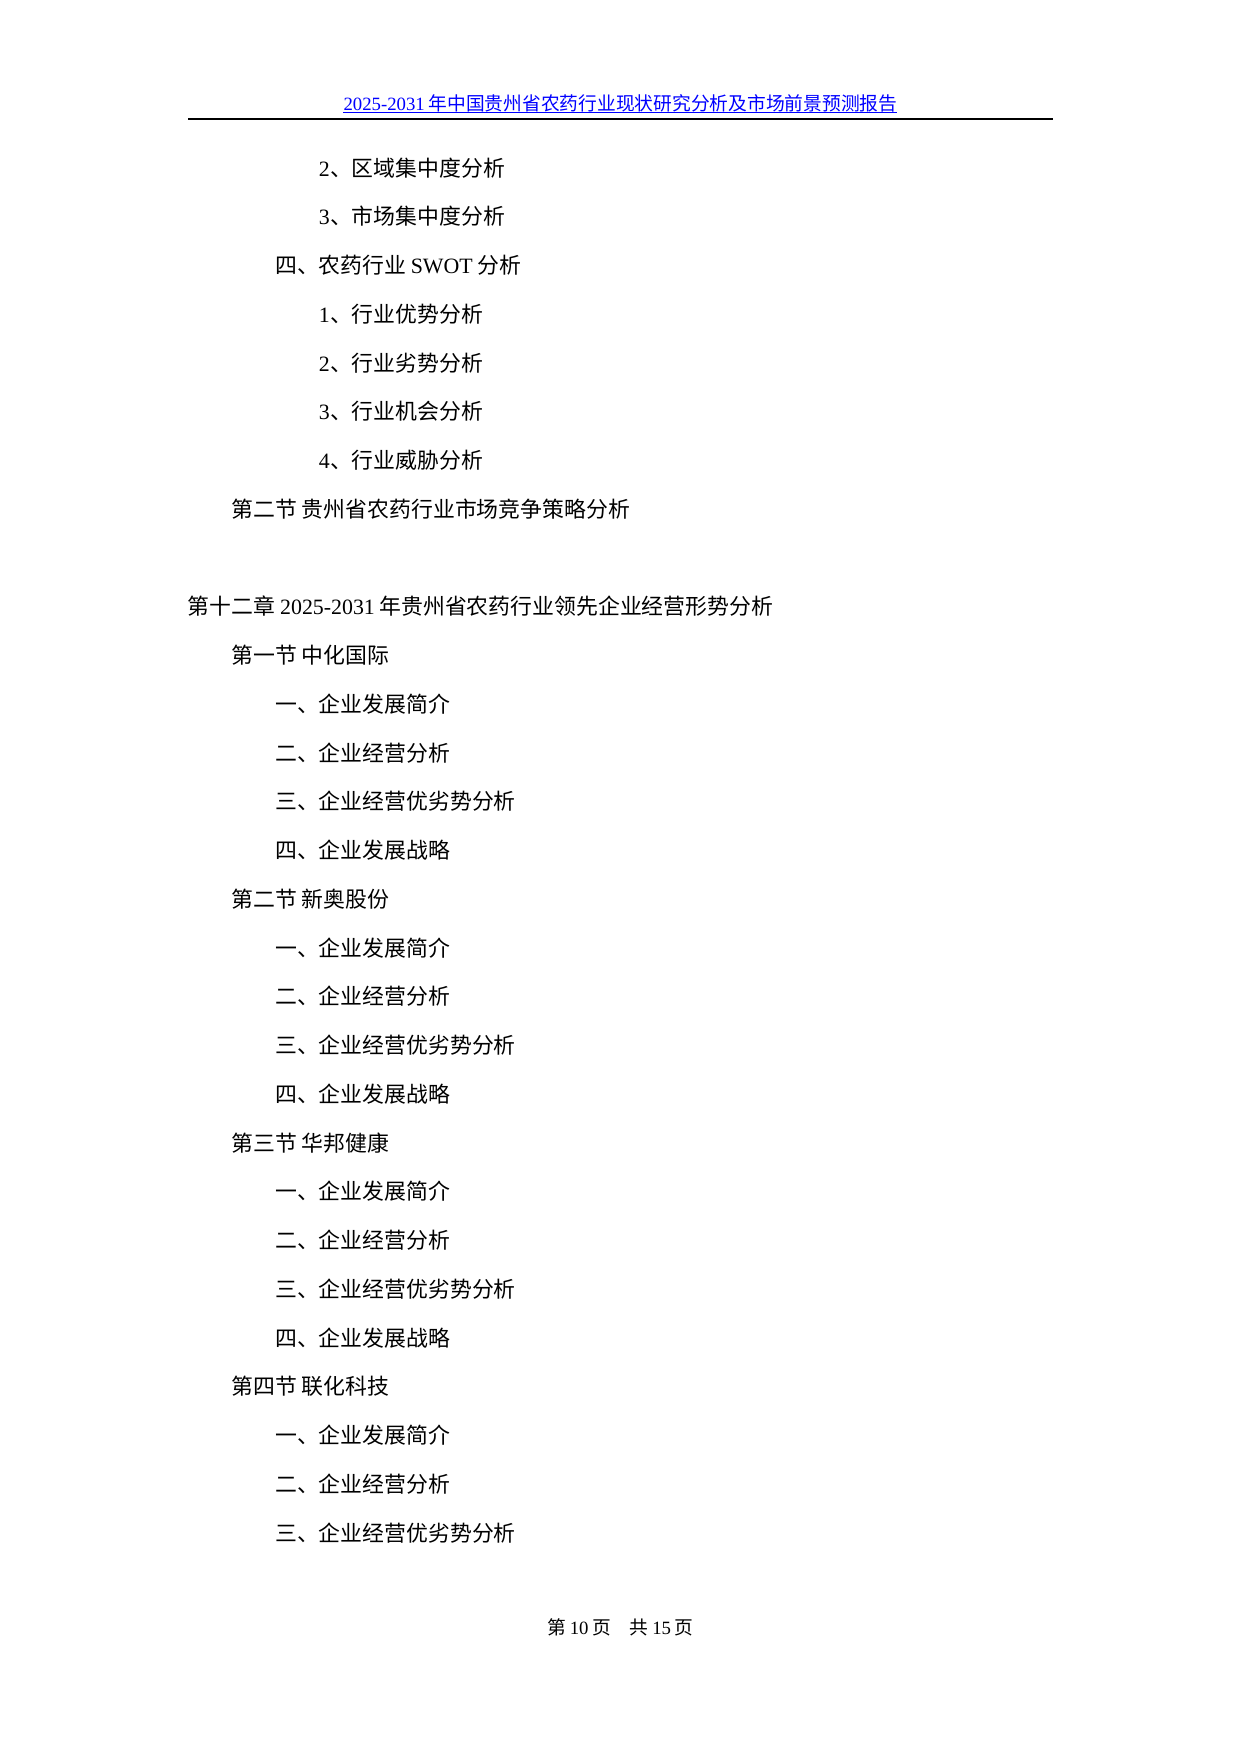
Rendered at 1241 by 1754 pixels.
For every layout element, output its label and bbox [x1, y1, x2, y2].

text [187, 150, 1053, 1548]
